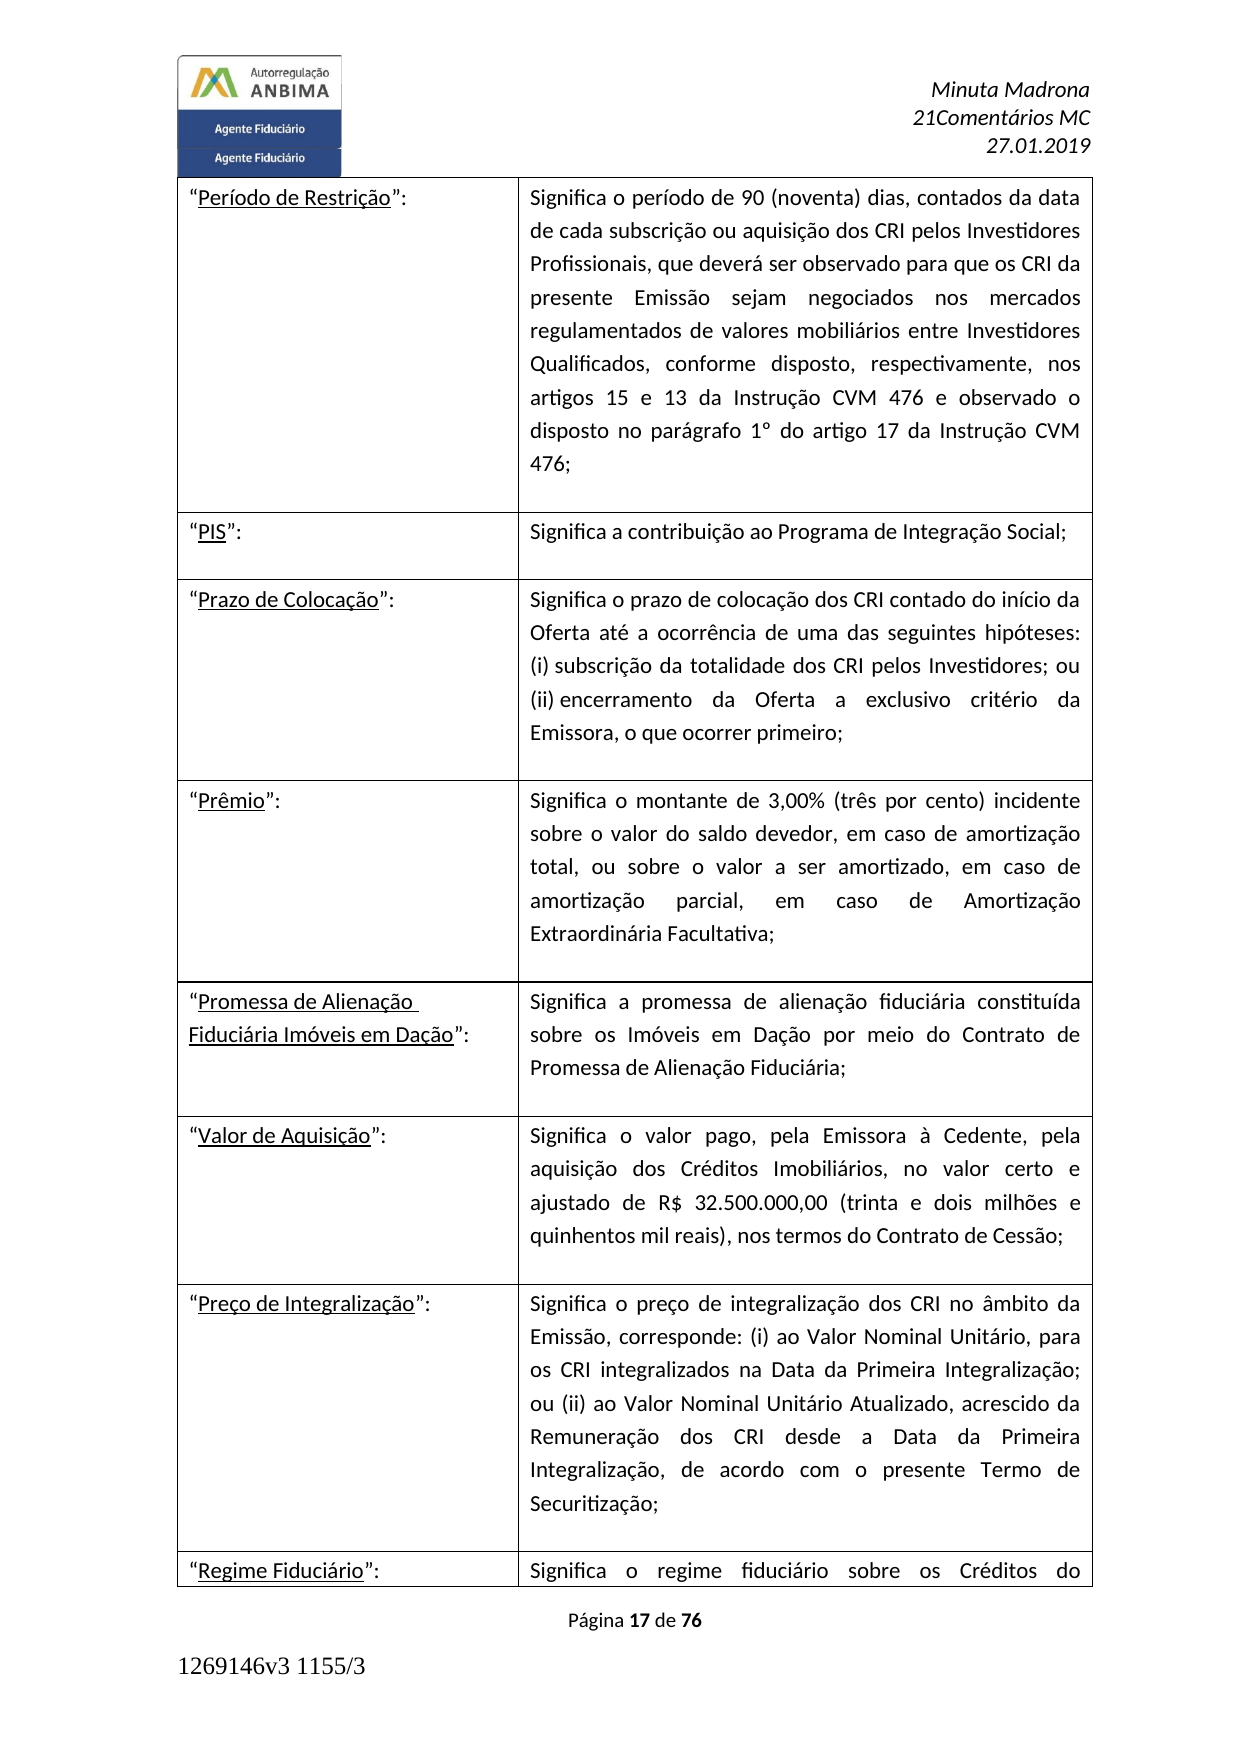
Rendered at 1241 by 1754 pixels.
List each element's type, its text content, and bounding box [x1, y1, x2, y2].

table_cell Significa a promessa de alienação fiduciária constituída sobre os Imóveis em Dação por meio do Contrato de Promessa de Alienação Fiduciária; [519, 983, 1092, 1116]
table_cell Significa a contribuição ao Programa de Integração Social; [519, 513, 1092, 579]
table_cell “PIS”: [178, 513, 518, 579]
table_cell Significa o valor pago, pela Emissora à Cedente, pela aquisição dos Créditos Imobiliários, no valor certo e ajustado de R$ 32.500.000,00 (trinta e dois milhões e quinhentos mil reais), nos termos do Contrato de Cessão; [519, 1117, 1092, 1283]
table_cell Significa o período de 90 (noventa) dias, contados da data de cada subscrição ou aquisição dos CRI pelos Investidores Profissionais, que deverá ser observado para que os CRI da presente Emissão sejam negociados nos mercados regulamentados de valores mobiliários entre Investidores Qualificados, conforme disposto, respectivamente, nos artigos 15 e 13 da Instrução CVM 476 e observado o disposto no parágrafo 1º do artigo 17 da Instrução CVM 476; [519, 178, 1092, 512]
table_cell “Prazo de Colocação”: [178, 580, 518, 780]
table_cell Significa o montante de 3,00% (três por cento) incidente sobre o valor do saldo devedor, em caso de amortização total, ou sobre o valor a ser amortizado, em caso de amortização parcial, em caso de Amortização Extraordinária Facultativa; [519, 781, 1092, 981]
table_cell “Valor de Aquisição”: [178, 1117, 518, 1283]
table_cell “Período de Restrição”: [178, 178, 518, 512]
table_cell “Prêmio”: [178, 781, 518, 981]
table_cell “Preço de Integralização”: [178, 1285, 518, 1551]
table_cell Significa o preço de integralização dos CRI no âmbito da Emissão, corresponde: (i) ao Valor Nominal Unitário, para os CRI integralizados na Data da Primeira Integralização; ou (ii) ao Valor Nominal Unitário Atualizado, acrescido da Remuneração dos CRI desde a Data da Primeira Integralização, de acordo com o presente Termo de Securitização; [519, 1285, 1092, 1551]
picture [177, 55, 342, 177]
table_cell “Promessa de Alienação Fiduciária Imóveis em Dação”: [178, 983, 518, 1116]
table_cell “Regime Fiduciário”: [178, 1552, 518, 1586]
table_cell Significa o prazo de colocação dos CRI contado do início da Oferta até a ocorrência de uma das seguintes hipóteses: (i) subscrição da totalidade dos CRI pelos Investidores; ou (ii) encerramento da Oferta a exclusivo critério da Emissora, o que ocorrer primeiro; [519, 580, 1092, 780]
